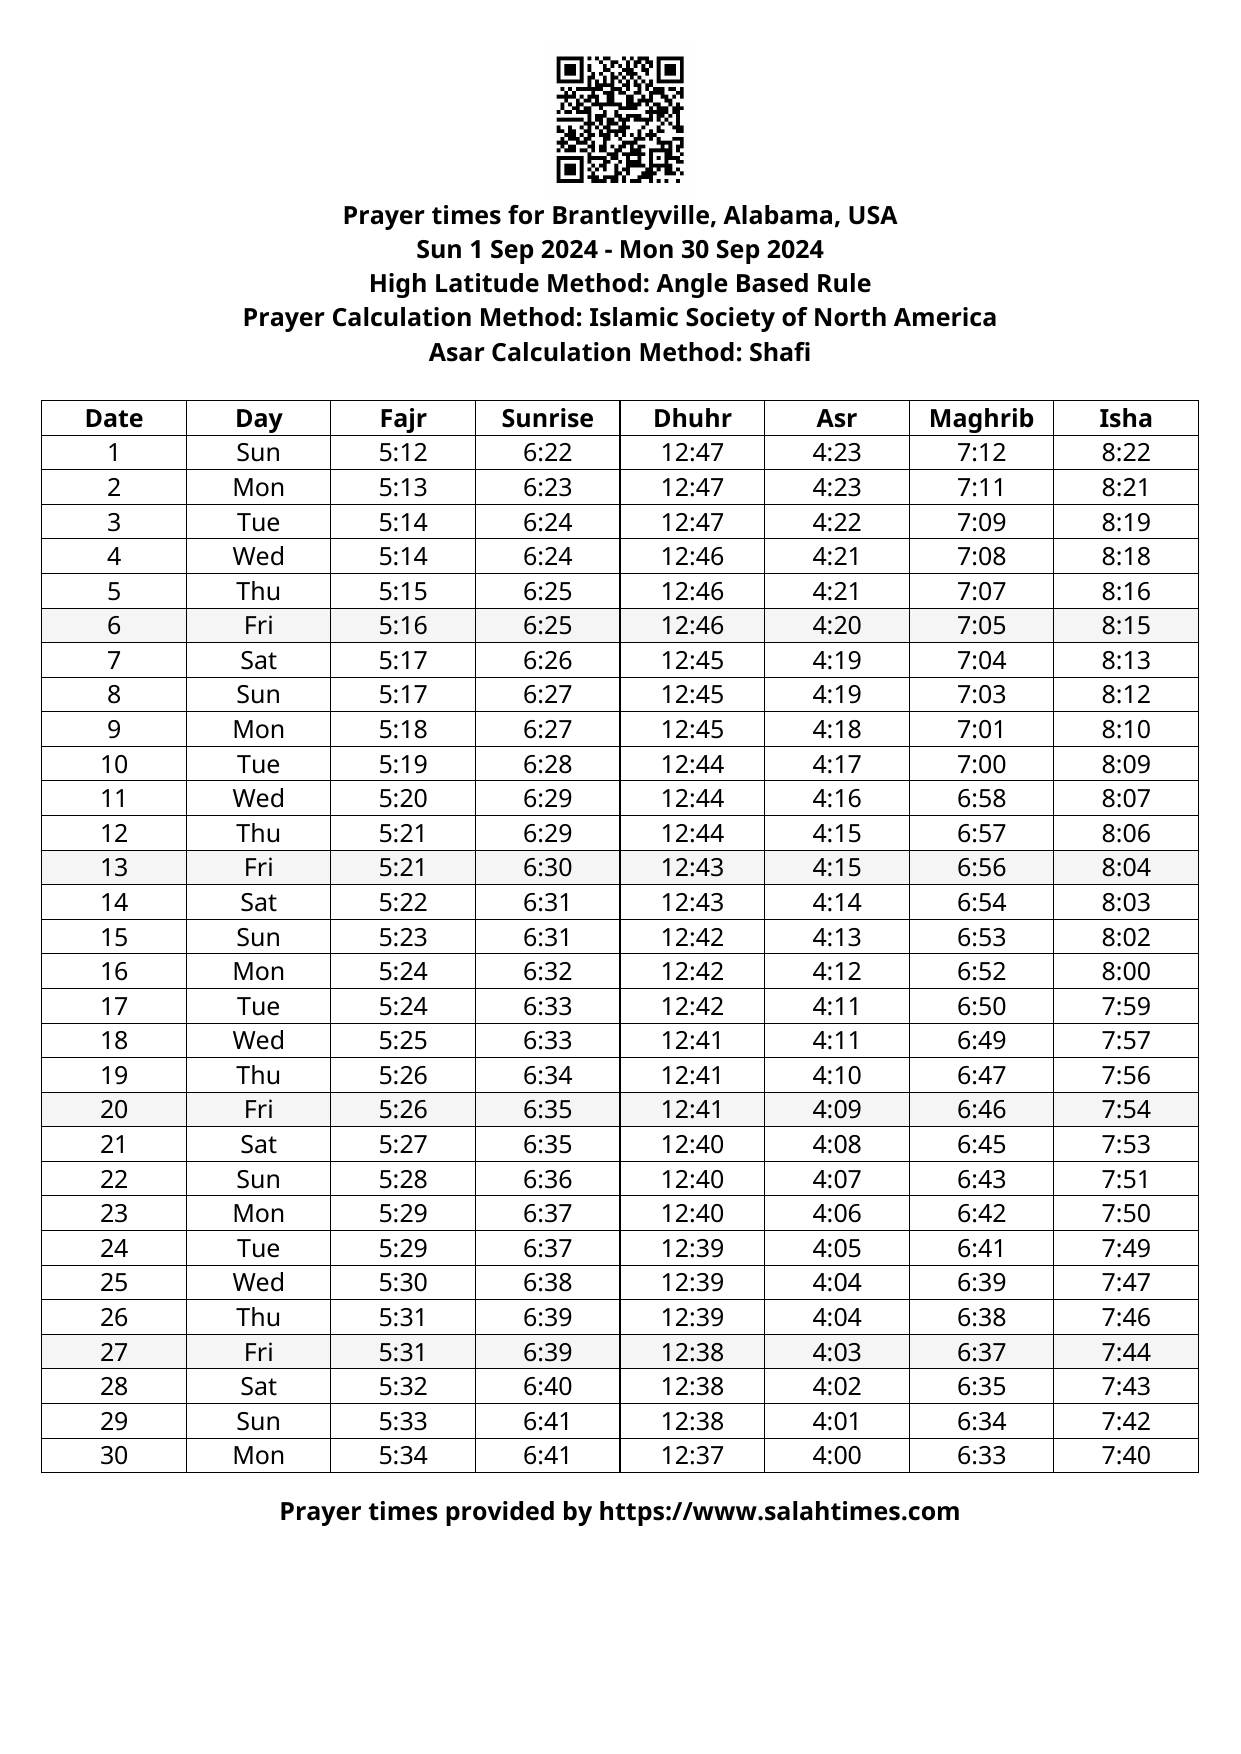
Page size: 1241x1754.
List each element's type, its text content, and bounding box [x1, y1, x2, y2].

table_cell 6:42 [910, 1196, 1053, 1230]
table_cell 9 [42, 712, 186, 746]
table_cell 8:21 [1054, 470, 1198, 504]
text Prayer times provided by https://www.salahtimes.com [42, 1494, 1198, 1528]
table_cell 12:40 [621, 1162, 764, 1195]
table_cell 6:29 [476, 816, 619, 849]
text Sun 1 Sep 2024 - Mon 30 Sep 2024 [42, 232, 1198, 266]
text High Latitude Method: Angle Based Rule [42, 266, 1198, 300]
table_cell 12:38 [621, 1335, 764, 1368]
table_cell 6:38 [476, 1266, 619, 1299]
table_cell 12:38 [621, 1369, 764, 1403]
table_cell 12:43 [621, 885, 764, 919]
table_cell 6:31 [476, 920, 619, 953]
table_cell 12:44 [621, 781, 764, 815]
table_cell 4:21 [765, 539, 909, 573]
text Prayer Calculation Method: Islamic Society of North America [42, 300, 1198, 334]
table_cell Wed [187, 1024, 330, 1057]
table_cell Thu [187, 1058, 330, 1092]
table_cell 4:06 [765, 1196, 909, 1230]
table_cell 4 [42, 539, 186, 573]
table_header Fajr [331, 401, 475, 434]
table_cell 6:39 [476, 1300, 619, 1334]
table_cell 6:28 [476, 747, 619, 780]
table_cell 6:49 [910, 1024, 1053, 1057]
table_cell Thu [187, 816, 330, 849]
table_cell 6:25 [476, 574, 619, 607]
table_cell 12:45 [621, 712, 764, 746]
table_cell 6:53 [910, 920, 1053, 953]
table_cell Fri [187, 609, 330, 642]
table_cell 7:09 [910, 505, 1053, 538]
table_cell 7:03 [910, 678, 1053, 711]
table_cell 28 [42, 1369, 186, 1403]
table_cell 25 [42, 1266, 186, 1299]
table_cell Mon [187, 1439, 330, 1472]
table_header Day [187, 401, 330, 434]
table_cell 4:20 [765, 609, 909, 642]
table_cell 6:41 [910, 1231, 1053, 1264]
table_cell 4:05 [765, 1231, 909, 1264]
table_cell Wed [187, 1266, 330, 1299]
table_cell 7:07 [910, 574, 1053, 607]
table_cell 6:43 [910, 1162, 1053, 1195]
table_cell 7:54 [1054, 1093, 1198, 1126]
table_cell 12:47 [621, 470, 764, 504]
table_cell Thu [187, 574, 330, 607]
table_cell 4:17 [765, 747, 909, 780]
table_cell Mon [187, 470, 330, 504]
table_cell 7:08 [910, 539, 1053, 573]
table_cell 7:01 [910, 712, 1053, 746]
table_cell 6:47 [910, 1058, 1053, 1092]
table_cell 5:31 [331, 1300, 475, 1334]
table_cell 5:30 [331, 1266, 475, 1299]
table_cell 4:04 [765, 1300, 909, 1334]
table_cell 12:46 [621, 574, 764, 607]
table_cell Mon [187, 1196, 330, 1230]
table_cell 4:03 [765, 1335, 909, 1368]
table_cell Wed [187, 539, 330, 573]
table_cell 7:00 [910, 747, 1053, 780]
table_cell 4:15 [765, 816, 909, 849]
table_cell Tue [187, 505, 330, 538]
table_cell 6:37 [910, 1335, 1053, 1368]
table_cell 4:10 [765, 1058, 909, 1092]
table_cell 15 [42, 920, 186, 953]
table_cell 6:33 [910, 1439, 1053, 1472]
table_cell 4:02 [765, 1369, 909, 1403]
table_cell 8:09 [1054, 747, 1198, 780]
table_cell 5:29 [331, 1231, 475, 1264]
table_cell 7:59 [1054, 989, 1198, 1022]
table_cell 6:58 [910, 781, 1053, 815]
table_cell Sun [187, 920, 330, 953]
table_cell 7:12 [910, 436, 1053, 469]
table_cell 6:45 [910, 1127, 1053, 1161]
table_cell 8:06 [1054, 816, 1198, 849]
table_cell 4:11 [765, 989, 909, 1022]
table_cell 5:33 [331, 1404, 475, 1437]
table_cell 7:50 [1054, 1196, 1198, 1230]
table_cell 12:38 [621, 1404, 764, 1437]
table_cell 6:38 [910, 1300, 1053, 1334]
table_cell 6:39 [910, 1266, 1053, 1299]
table_cell Fri [187, 1093, 330, 1126]
picture [542, 41, 699, 198]
table_cell 12:47 [621, 436, 764, 469]
table_cell 6:24 [476, 505, 619, 538]
table_cell 30 [42, 1439, 186, 1472]
table_header Sunrise [476, 401, 619, 434]
table_cell 7:40 [1054, 1439, 1198, 1472]
table_cell 5:32 [331, 1369, 475, 1403]
table_cell 6:31 [476, 885, 619, 919]
table_cell Sun [187, 678, 330, 711]
table_cell 7:04 [910, 643, 1053, 677]
table_cell 8:16 [1054, 574, 1198, 607]
table_cell Sat [187, 1369, 330, 1403]
table_cell 4:19 [765, 643, 909, 677]
text Asar Calculation Method: Shafi [42, 334, 1198, 368]
table_cell 4:01 [765, 1404, 909, 1437]
table_cell 7:42 [1054, 1404, 1198, 1437]
table_cell 12:46 [621, 539, 764, 573]
table_cell 12:45 [621, 643, 764, 677]
table_cell Sat [187, 1127, 330, 1161]
table_cell Sun [187, 436, 330, 469]
table_cell 6:26 [476, 643, 619, 677]
table_cell 5:12 [331, 436, 475, 469]
table_cell 6:37 [476, 1231, 619, 1264]
table_cell Thu [187, 1300, 330, 1334]
table_cell 7:57 [1054, 1024, 1198, 1057]
table_cell 6:52 [910, 954, 1053, 988]
table_cell 4:22 [765, 505, 909, 538]
table_cell Wed [187, 781, 330, 815]
table_cell 6:50 [910, 989, 1053, 1022]
table_cell 6:36 [476, 1162, 619, 1195]
table_cell 11 [42, 781, 186, 815]
table_cell 17 [42, 989, 186, 1022]
table_cell 19 [42, 1058, 186, 1092]
table_cell 12:44 [621, 747, 764, 780]
table_cell 8:15 [1054, 609, 1198, 642]
table_cell 4:15 [765, 851, 909, 884]
table_cell 5:14 [331, 505, 475, 538]
table_cell 6:56 [910, 851, 1053, 884]
table_cell 5:29 [331, 1196, 475, 1230]
table_cell 5:34 [331, 1439, 475, 1472]
table_cell 7:56 [1054, 1058, 1198, 1092]
table_cell 7:47 [1054, 1266, 1198, 1299]
table_cell 8:00 [1054, 954, 1198, 988]
table_cell 6:30 [476, 851, 619, 884]
table_cell 8:19 [1054, 505, 1198, 538]
table_cell 4:18 [765, 712, 909, 746]
table_cell 5:19 [331, 747, 475, 780]
table_cell 7:49 [1054, 1231, 1198, 1264]
table_cell 27 [42, 1335, 186, 1368]
table_cell 4:00 [765, 1439, 909, 1472]
table_cell 6:37 [476, 1196, 619, 1230]
table_cell 12 [42, 816, 186, 849]
table_cell Sat [187, 643, 330, 677]
table_cell 12:39 [621, 1266, 764, 1299]
table_cell 5:26 [331, 1058, 475, 1092]
table_cell Tue [187, 989, 330, 1022]
table_cell 6:25 [476, 609, 619, 642]
table_cell 8:07 [1054, 781, 1198, 815]
table_cell 6:27 [476, 712, 619, 746]
table_cell 4:12 [765, 954, 909, 988]
table_cell 6:46 [910, 1093, 1053, 1126]
table_cell 12:40 [621, 1196, 764, 1230]
table_cell 12:41 [621, 1093, 764, 1126]
text Prayer times for Brantleyville, Alabama, USA [42, 198, 1198, 232]
table_cell Fri [187, 851, 330, 884]
table_cell 2 [42, 470, 186, 504]
table_cell Sat [187, 885, 330, 919]
table_cell 14 [42, 885, 186, 919]
table_cell Sun [187, 1162, 330, 1195]
table_cell 6:34 [476, 1058, 619, 1092]
table_cell 22 [42, 1162, 186, 1195]
table_cell 6:41 [476, 1404, 619, 1437]
table_cell 1 [42, 436, 186, 469]
table_cell 6:23 [476, 470, 619, 504]
table_cell 7:44 [1054, 1335, 1198, 1368]
table_cell 24 [42, 1231, 186, 1264]
table_cell 29 [42, 1404, 186, 1437]
table_cell 6:41 [476, 1439, 619, 1472]
table_cell 7:51 [1054, 1162, 1198, 1195]
table_cell 6:33 [476, 1024, 619, 1057]
table_cell 12:40 [621, 1127, 764, 1161]
table_cell 6:24 [476, 539, 619, 573]
table_cell 18 [42, 1024, 186, 1057]
table_header Asr [765, 401, 909, 434]
table_cell 5:25 [331, 1024, 475, 1057]
table_cell 8:22 [1054, 436, 1198, 469]
table_cell 6 [42, 609, 186, 642]
table_cell 12:42 [621, 920, 764, 953]
table_cell 6:40 [476, 1369, 619, 1403]
table_cell Tue [187, 747, 330, 780]
table_cell 21 [42, 1127, 186, 1161]
table_cell 4:19 [765, 678, 909, 711]
table_cell Mon [187, 954, 330, 988]
table_cell 20 [42, 1093, 186, 1126]
table_cell 8:18 [1054, 539, 1198, 573]
table_cell 4:23 [765, 470, 909, 504]
table_cell 5:22 [331, 885, 475, 919]
table_cell 7:53 [1054, 1127, 1198, 1161]
table_cell 5:31 [331, 1335, 475, 1368]
table_header Maghrib [910, 401, 1053, 434]
table_cell 12:42 [621, 954, 764, 988]
table_cell 5:17 [331, 678, 475, 711]
table_cell 12:45 [621, 678, 764, 711]
table_cell 5:20 [331, 781, 475, 815]
table_cell 6:34 [910, 1404, 1053, 1437]
table_cell 8:10 [1054, 712, 1198, 746]
table_cell 6:33 [476, 989, 619, 1022]
table_cell 5:24 [331, 954, 475, 988]
table_cell 4:14 [765, 885, 909, 919]
table_header Dhuhr [621, 401, 764, 434]
table_cell Sun [187, 1404, 330, 1437]
table_cell 6:29 [476, 781, 619, 815]
table_cell 4:07 [765, 1162, 909, 1195]
table_cell 8:12 [1054, 678, 1198, 711]
table_cell 5:14 [331, 539, 475, 573]
table_cell 5:21 [331, 816, 475, 849]
table_cell 5:13 [331, 470, 475, 504]
table_cell 7:05 [910, 609, 1053, 642]
table_cell 12:46 [621, 609, 764, 642]
table_cell 6:35 [910, 1369, 1053, 1403]
table_cell 4:09 [765, 1093, 909, 1126]
table_cell 7:43 [1054, 1369, 1198, 1403]
table_cell 6:35 [476, 1127, 619, 1161]
table_cell 4:13 [765, 920, 909, 953]
table_cell 7:11 [910, 470, 1053, 504]
table_cell 5:24 [331, 989, 475, 1022]
table_cell 5:17 [331, 643, 475, 677]
table_cell 6:57 [910, 816, 1053, 849]
table_cell 5:16 [331, 609, 475, 642]
table_cell 6:54 [910, 885, 1053, 919]
table_cell 12:39 [621, 1300, 764, 1334]
table_cell Fri [187, 1335, 330, 1368]
table_cell 12:41 [621, 1058, 764, 1092]
table_cell 5:27 [331, 1127, 475, 1161]
table_cell 5:21 [331, 851, 475, 884]
table_cell 4:16 [765, 781, 909, 815]
table_cell 5:26 [331, 1093, 475, 1126]
table_cell 4:11 [765, 1024, 909, 1057]
table_cell 3 [42, 505, 186, 538]
table_cell 4:08 [765, 1127, 909, 1161]
table_cell 8:02 [1054, 920, 1198, 953]
table_cell 12:39 [621, 1231, 764, 1264]
table_cell 10 [42, 747, 186, 780]
table_cell 4:23 [765, 436, 909, 469]
table_cell 7:46 [1054, 1300, 1198, 1334]
table_cell 6:39 [476, 1335, 619, 1368]
table_cell 5:18 [331, 712, 475, 746]
table_cell 6:32 [476, 954, 619, 988]
table_cell 4:21 [765, 574, 909, 607]
table_cell 5 [42, 574, 186, 607]
table_cell 5:23 [331, 920, 475, 953]
table_cell Mon [187, 712, 330, 746]
table_cell 4:04 [765, 1266, 909, 1299]
table_cell 12:37 [621, 1439, 764, 1472]
table_cell 12:41 [621, 1024, 764, 1057]
table_cell 6:35 [476, 1093, 619, 1126]
table_cell 8:04 [1054, 851, 1198, 884]
table_cell 13 [42, 851, 186, 884]
table_cell 12:44 [621, 816, 764, 849]
table_cell 12:42 [621, 989, 764, 1022]
table_cell Tue [187, 1231, 330, 1264]
table_cell 23 [42, 1196, 186, 1230]
table_cell 12:43 [621, 851, 764, 884]
table_header Date [42, 401, 186, 434]
table_cell 6:27 [476, 678, 619, 711]
table_cell 6:22 [476, 436, 619, 469]
table_cell 8:13 [1054, 643, 1198, 677]
table_cell 8 [42, 678, 186, 711]
table_cell 16 [42, 954, 186, 988]
table_cell 7 [42, 643, 186, 677]
table_cell 26 [42, 1300, 186, 1334]
table_cell 5:28 [331, 1162, 475, 1195]
table_cell 12:47 [621, 505, 764, 538]
table_header Isha [1054, 401, 1198, 434]
table_cell 5:15 [331, 574, 475, 607]
table_cell 8:03 [1054, 885, 1198, 919]
